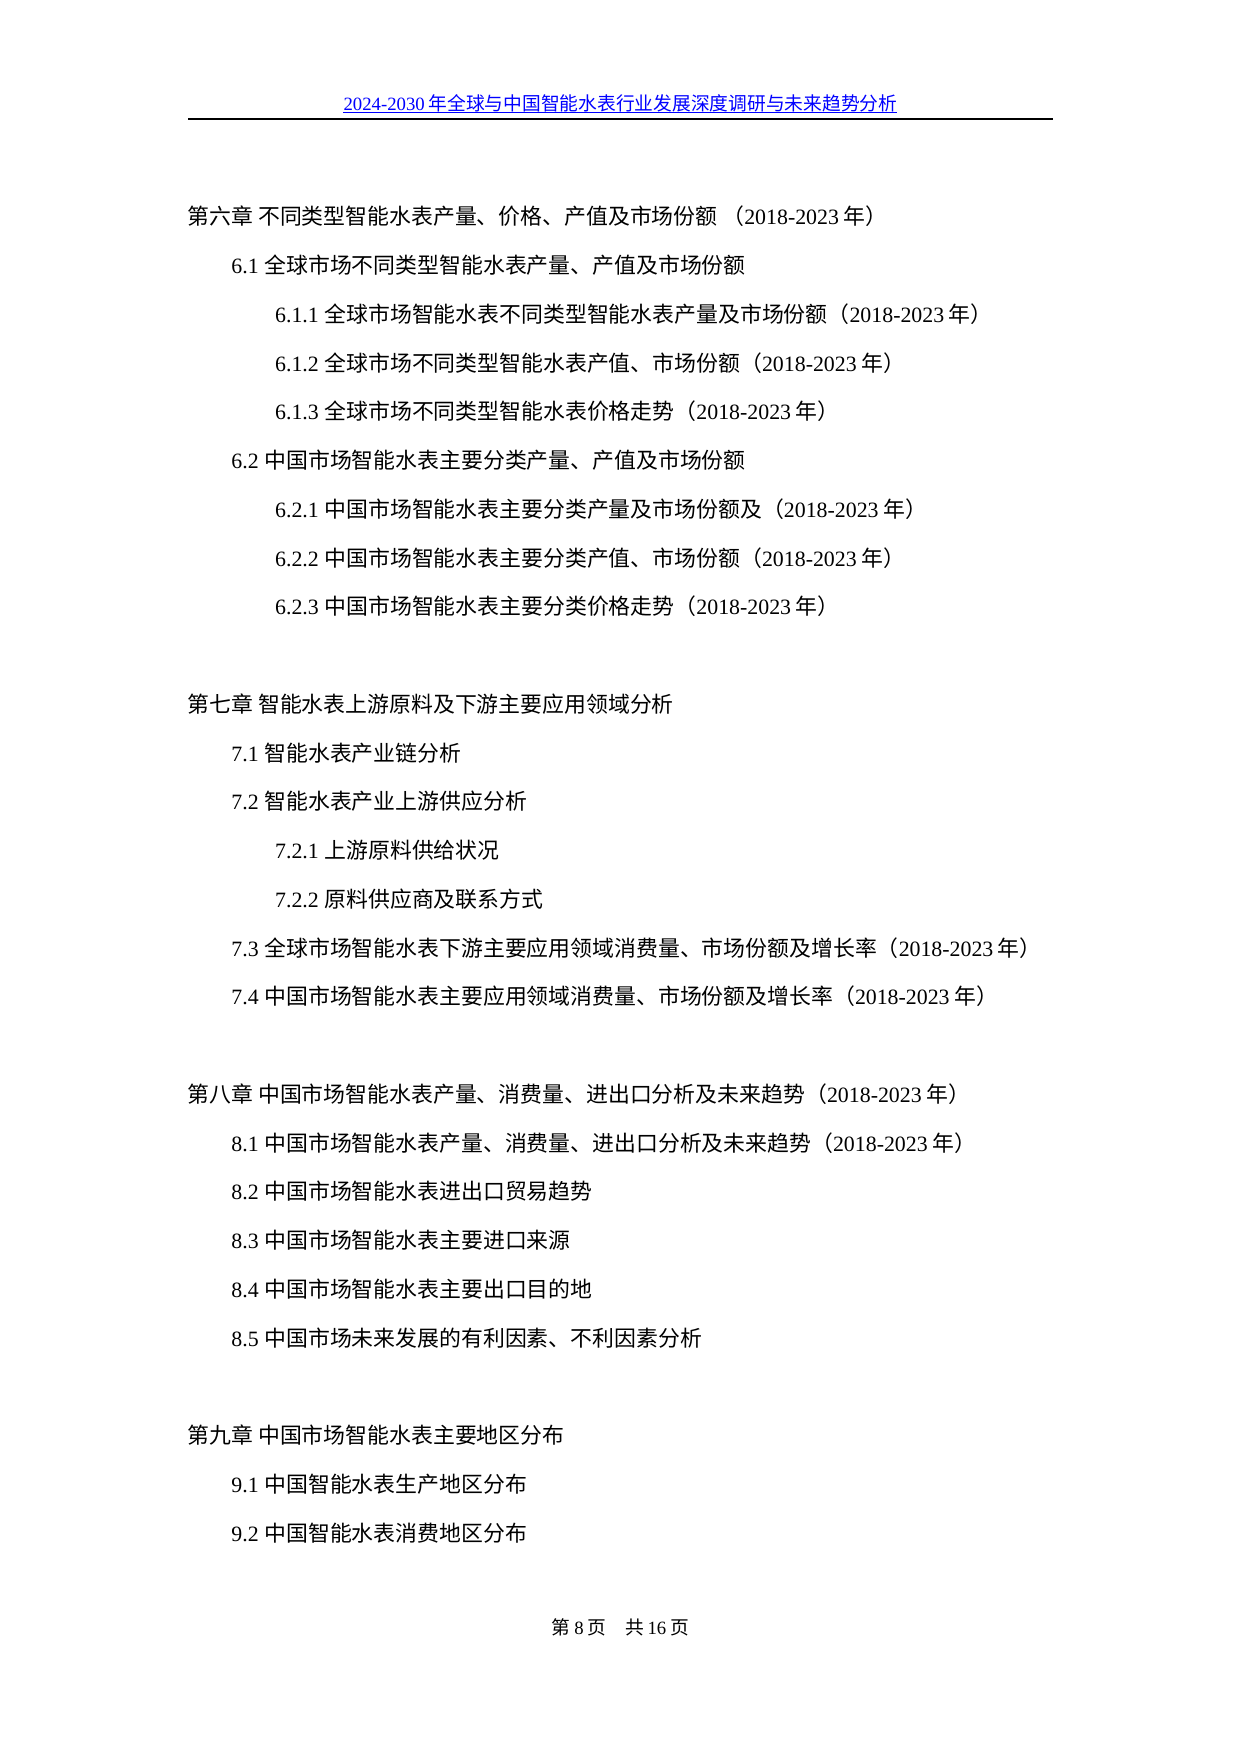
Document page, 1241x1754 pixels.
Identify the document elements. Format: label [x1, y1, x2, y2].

text [187, 150, 1053, 1548]
